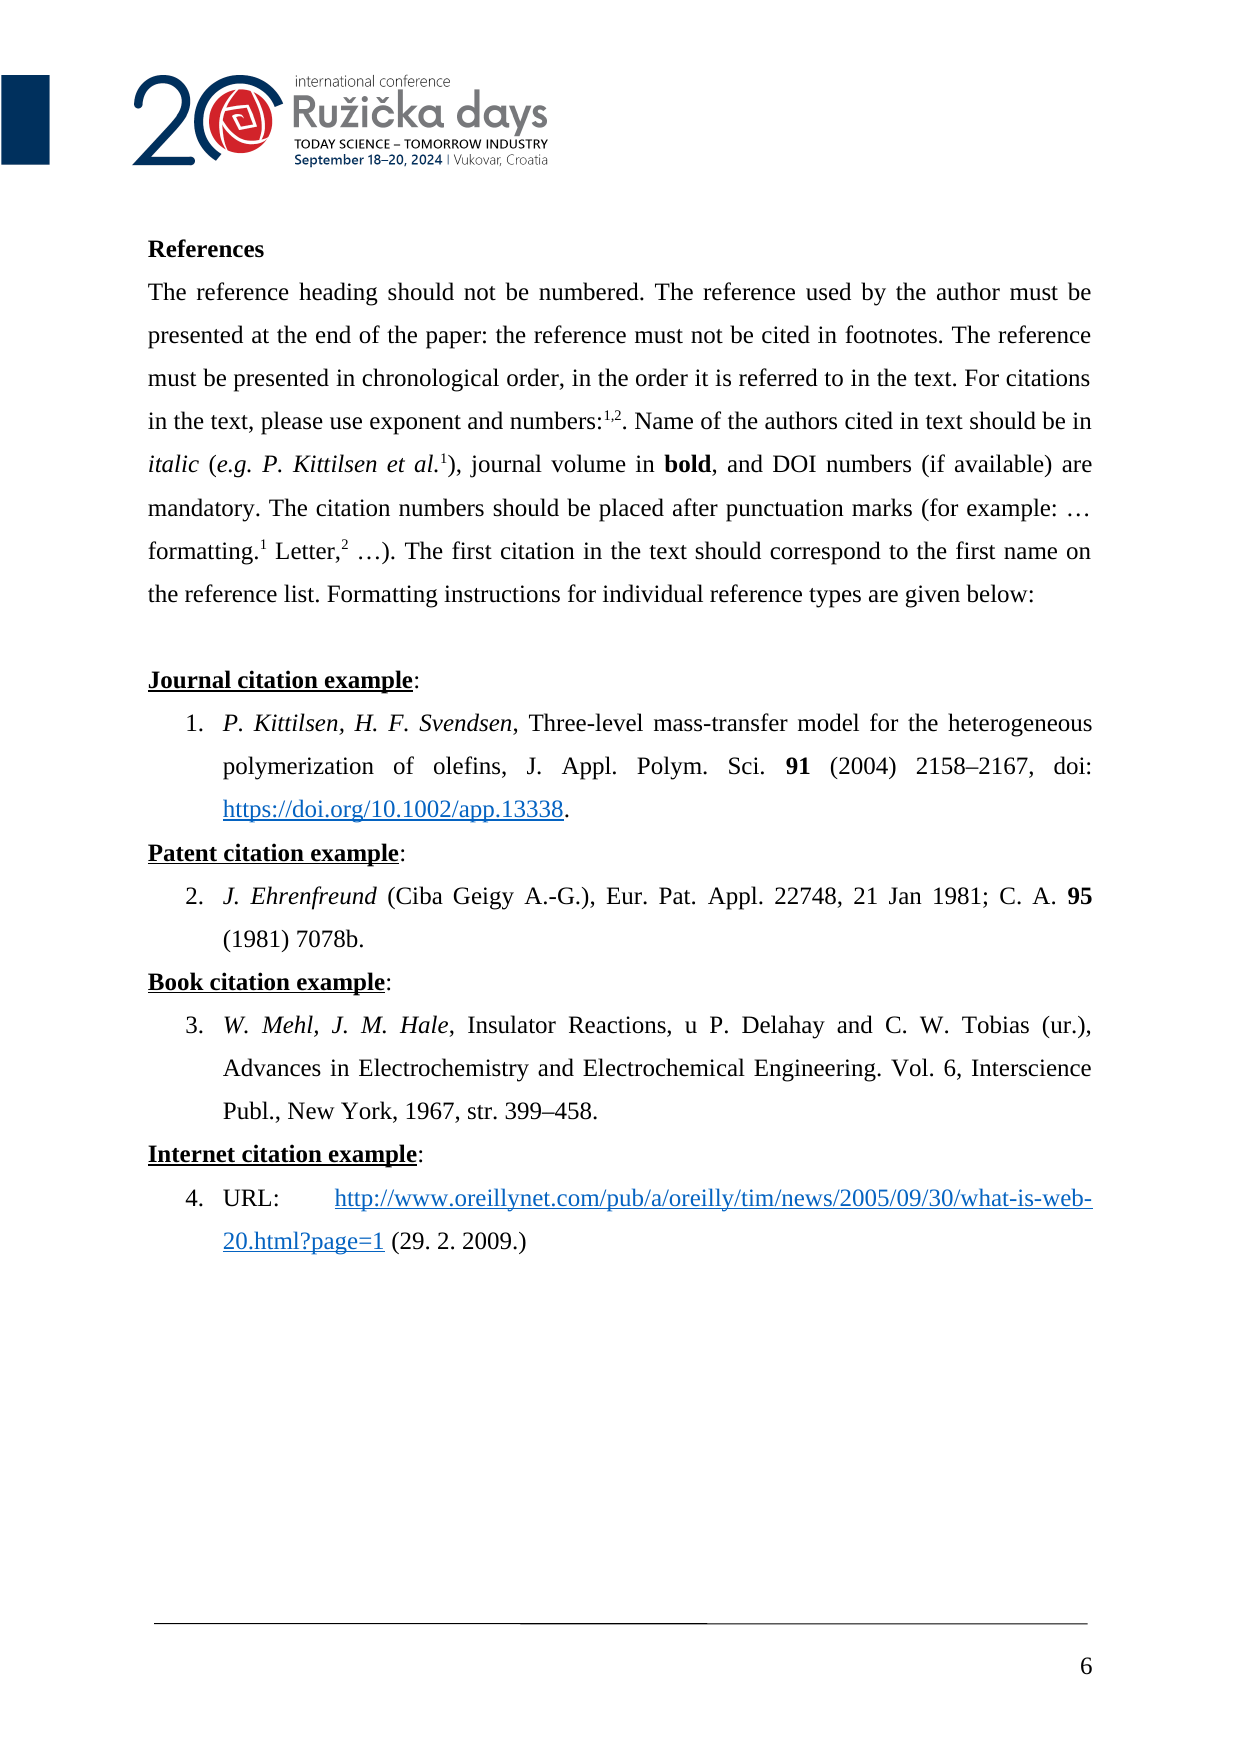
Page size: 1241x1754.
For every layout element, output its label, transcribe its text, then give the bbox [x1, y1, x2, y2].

picture [0, 0, 1238, 169]
text URL: http://www.oreillynet.com/pub/a/oreilly/tim/news/2005/09/30/what-is-web-20.html?page=1 (29. 2. 2009.) [185, 1183, 1092, 1254]
text Book citation example: [148, 967, 1092, 996]
text W. Mehl, J. M. Hale, Insulator Reactions, u P. Delahay and C. W. Tobias (ur.), Advances in Electrochemistry and Electrochemical Engineering. Vol. 6, Interscience Publ., New York, 1967, str. 399–458. [185, 1010, 1092, 1125]
text P. Kittilsen, H. F. Svendsen, Three-level mass-transfer model for the heterogeneous polymerization of olefins, J. Appl. Polym. Sci. 91 (2004) 2158–2167, doi: https://doi.org/10.1002/app.13338. [185, 708, 1092, 823]
text Internet citation example: [148, 1139, 1092, 1168]
text The reference heading should not be numbered. The reference used by the author must be presented at the end of the paper: the reference must not be cited in footnotes. The reference must be presented in chronological order, in the order it is referred to in the text. For citations in the text, please use exponent and numbers:1,2. Name of the authors cited in text should be in italic (e.g. P. Kittilsen et al.1), journal volume in bold, and DOI numbers (if available) are mandatory. The citation numbers should be placed after punctuation marks (for example: … formatting.1 Letter,2 …). The first citation in the text should correspond to the first name on the reference list. Formatting instructions for individual reference types are given below: [148, 277, 1092, 608]
text Patent citation example: [148, 838, 1092, 866]
text J. Ehrenfreund (Ciba Geigy A.-G.), Eur. Pat. Appl. 22748, 21 Jan 1981; C. A. 95 (1981) 7078b. [185, 881, 1092, 953]
text Journal citation example: [148, 665, 1092, 694]
subtitle References [148, 234, 1092, 263]
